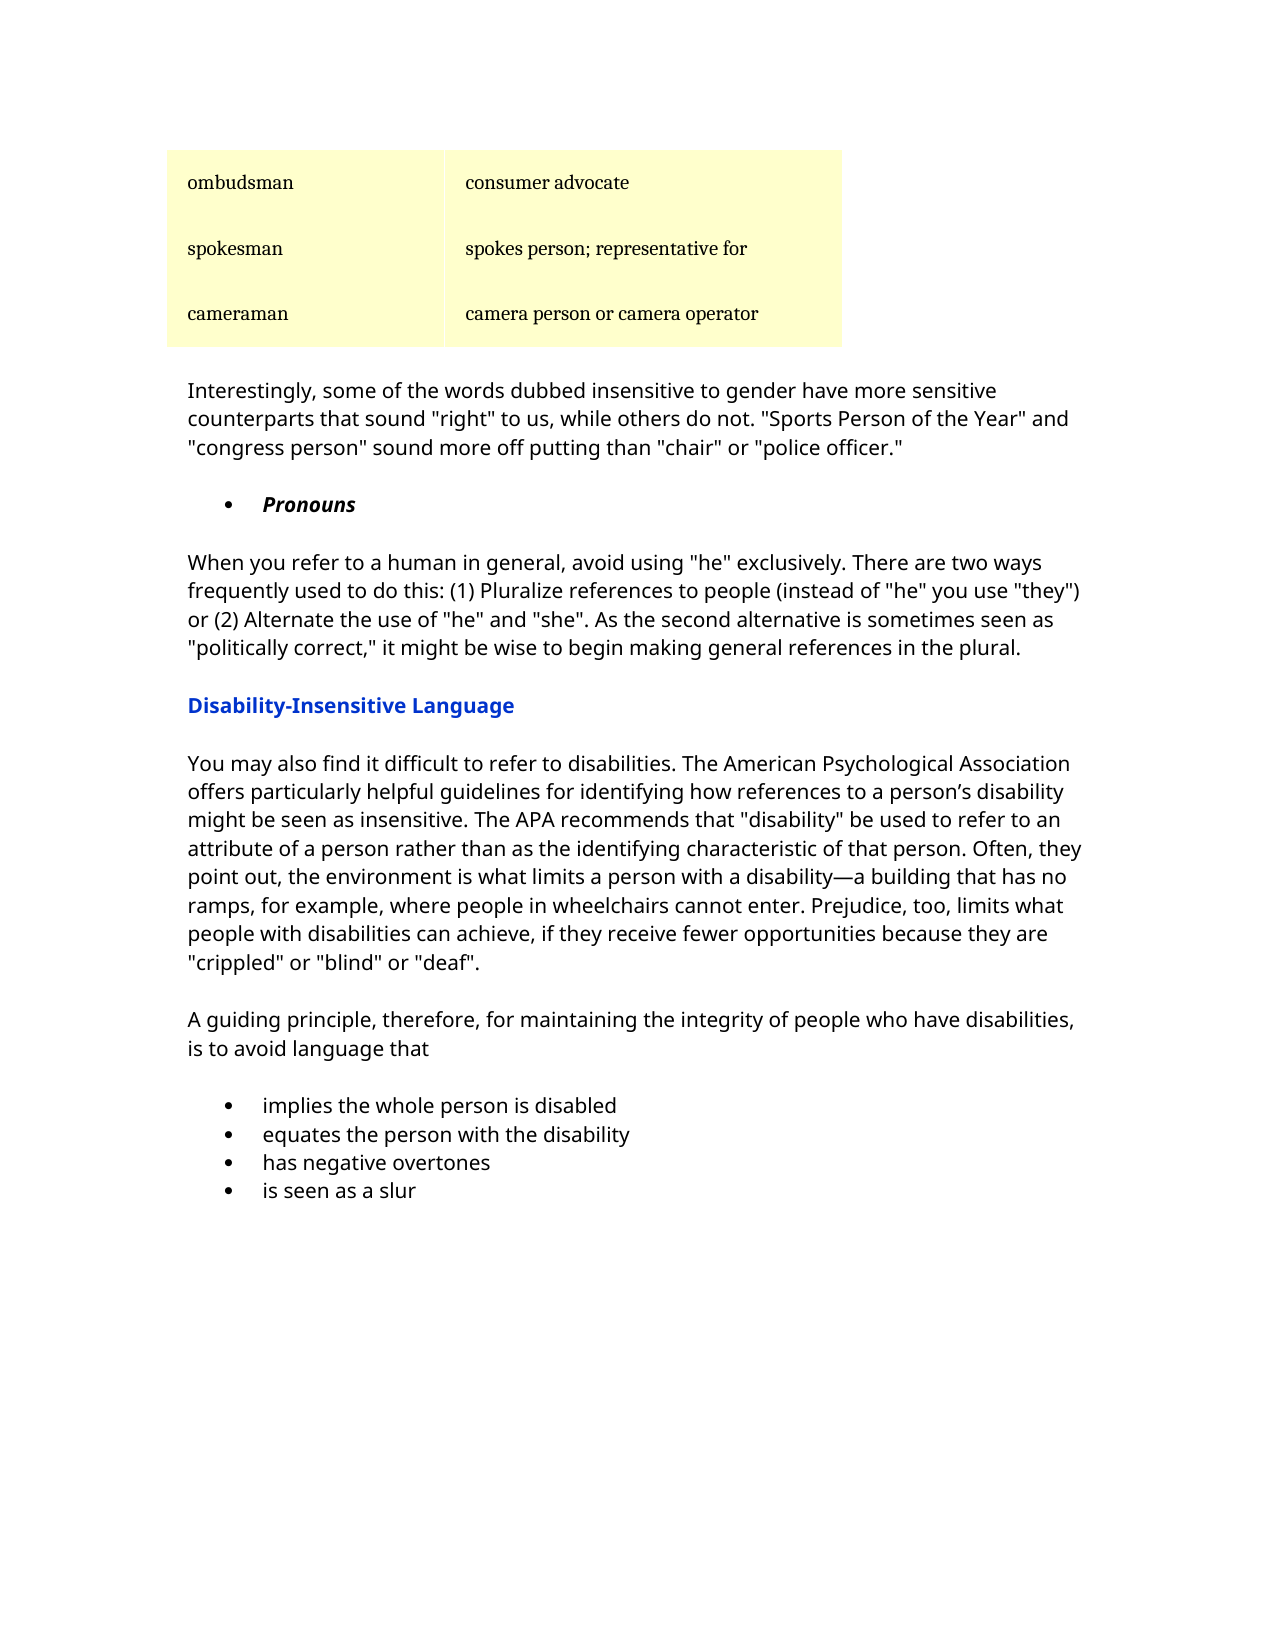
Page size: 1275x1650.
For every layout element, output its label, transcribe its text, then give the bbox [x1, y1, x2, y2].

text Interestingly, some of the words dubbed insensitive to gender have more sensitive counterparts that sound "right" to us, while others do not. "Sports Person of the Year" and "congress person" sound more off putting than "chair" or "police officer." [187, 376, 1087, 461]
list has negative overtones [225, 1148, 1087, 1177]
table_cell ombudsman [167, 150, 444, 216]
table_cell consumer advocate [445, 150, 842, 216]
list implies the whole person is disabled [225, 1091, 1087, 1120]
subtitle Pronouns [225, 491, 1087, 519]
table_cell cameraman [167, 281, 444, 347]
list is seen as a slur [225, 1177, 1087, 1205]
subtitle Disability-Insensitive Language [187, 691, 1087, 719]
text When you refer to a human in general, avoid using "he" exclusively. There are two ways frequently used to do this: (1) Pluralize references to people (instead of "he" you use "they") or (2) Alternate the use of "he" and "she". As the second alternative is sometimes seen as "politically correct," it might be wise to begin making general references in the plural. [187, 548, 1087, 662]
table_cell camera person or camera operator [445, 281, 842, 347]
text A guiding principle, therefore, for maintaining the integrity of people who have disabilities, is to avoid language that [187, 1005, 1087, 1062]
table_cell spokes person; representative for [445, 216, 842, 281]
list equates the person with the disability [225, 1120, 1087, 1148]
text You may also find it difficult to refer to disabilities. The American Psychological Association offers particularly helpful guidelines for identifying how references to a person’s disability might be seen as insensitive. The APA recommends that "disability" be used to refer to an attribute of a person rather than as the identifying characteristic of that person. Often, they point out, the environment is what limits a person with a disability—a building that has no ramps, for example, where people in wheelchairs cannot enter. Prejudice, too, limits what people with disabilities can achieve, if they receive fewer opportunities because they are "crippled" or "blind" or "deaf". [187, 749, 1087, 976]
table_cell spokesman [167, 216, 444, 281]
